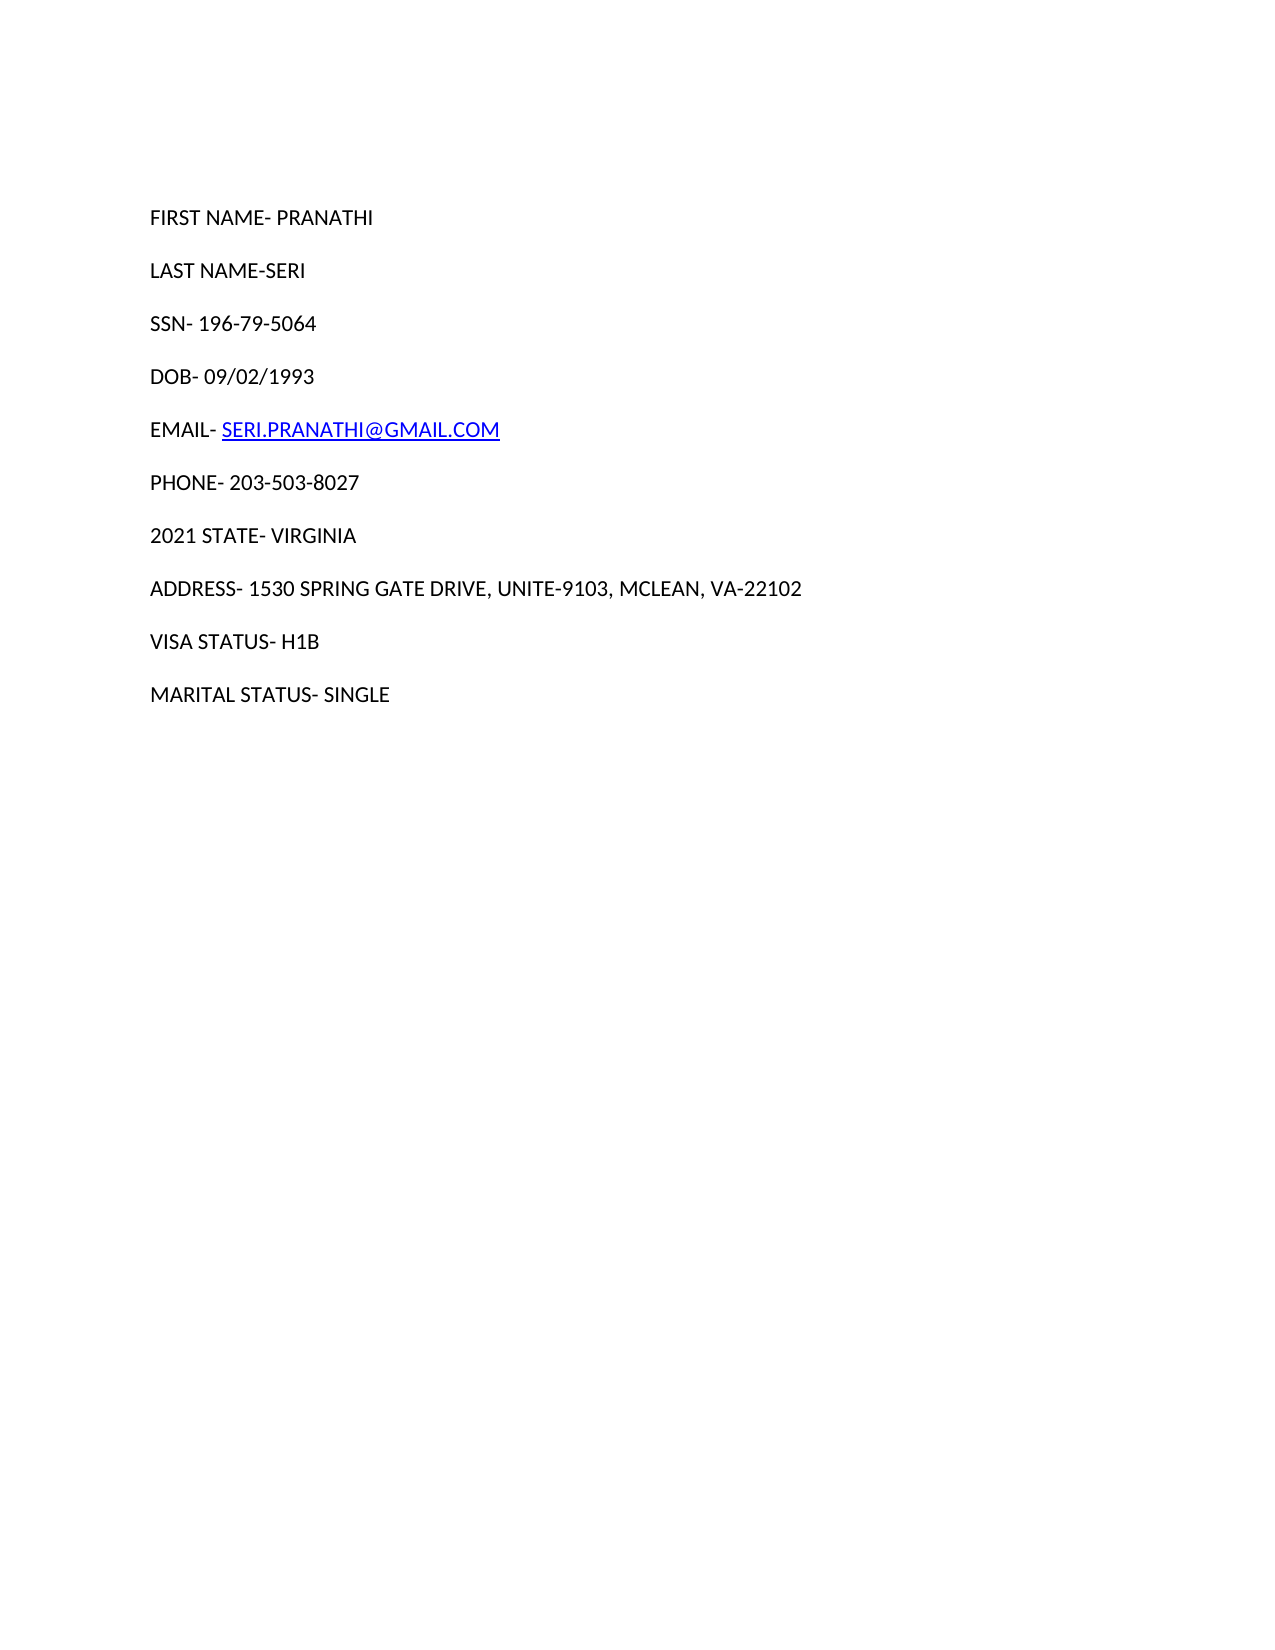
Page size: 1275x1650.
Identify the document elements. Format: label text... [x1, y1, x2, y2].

text 2021 STATE- VIRGINIA [150, 521, 1125, 549]
text EMAIL- SERI.PRANATHI@GMAIL.COM [150, 415, 1125, 443]
text FIRST NAME- PRANATHI [150, 203, 1125, 231]
text VISA STATUS- H1B [150, 627, 1125, 655]
text ADDRESS- 1530 SPRING GATE DRIVE, UNITE-9103, MCLEAN, VA-22102 [150, 574, 1125, 602]
text MARITAL STATUS- SINGLE [150, 680, 1125, 708]
text DOB- 09/02/1993 [150, 362, 1125, 390]
text SSN- 196-79-5064 [150, 309, 1125, 337]
text PHONE- 203-503-8027 [150, 468, 1125, 496]
text LAST NAME-SERI [150, 256, 1125, 284]
